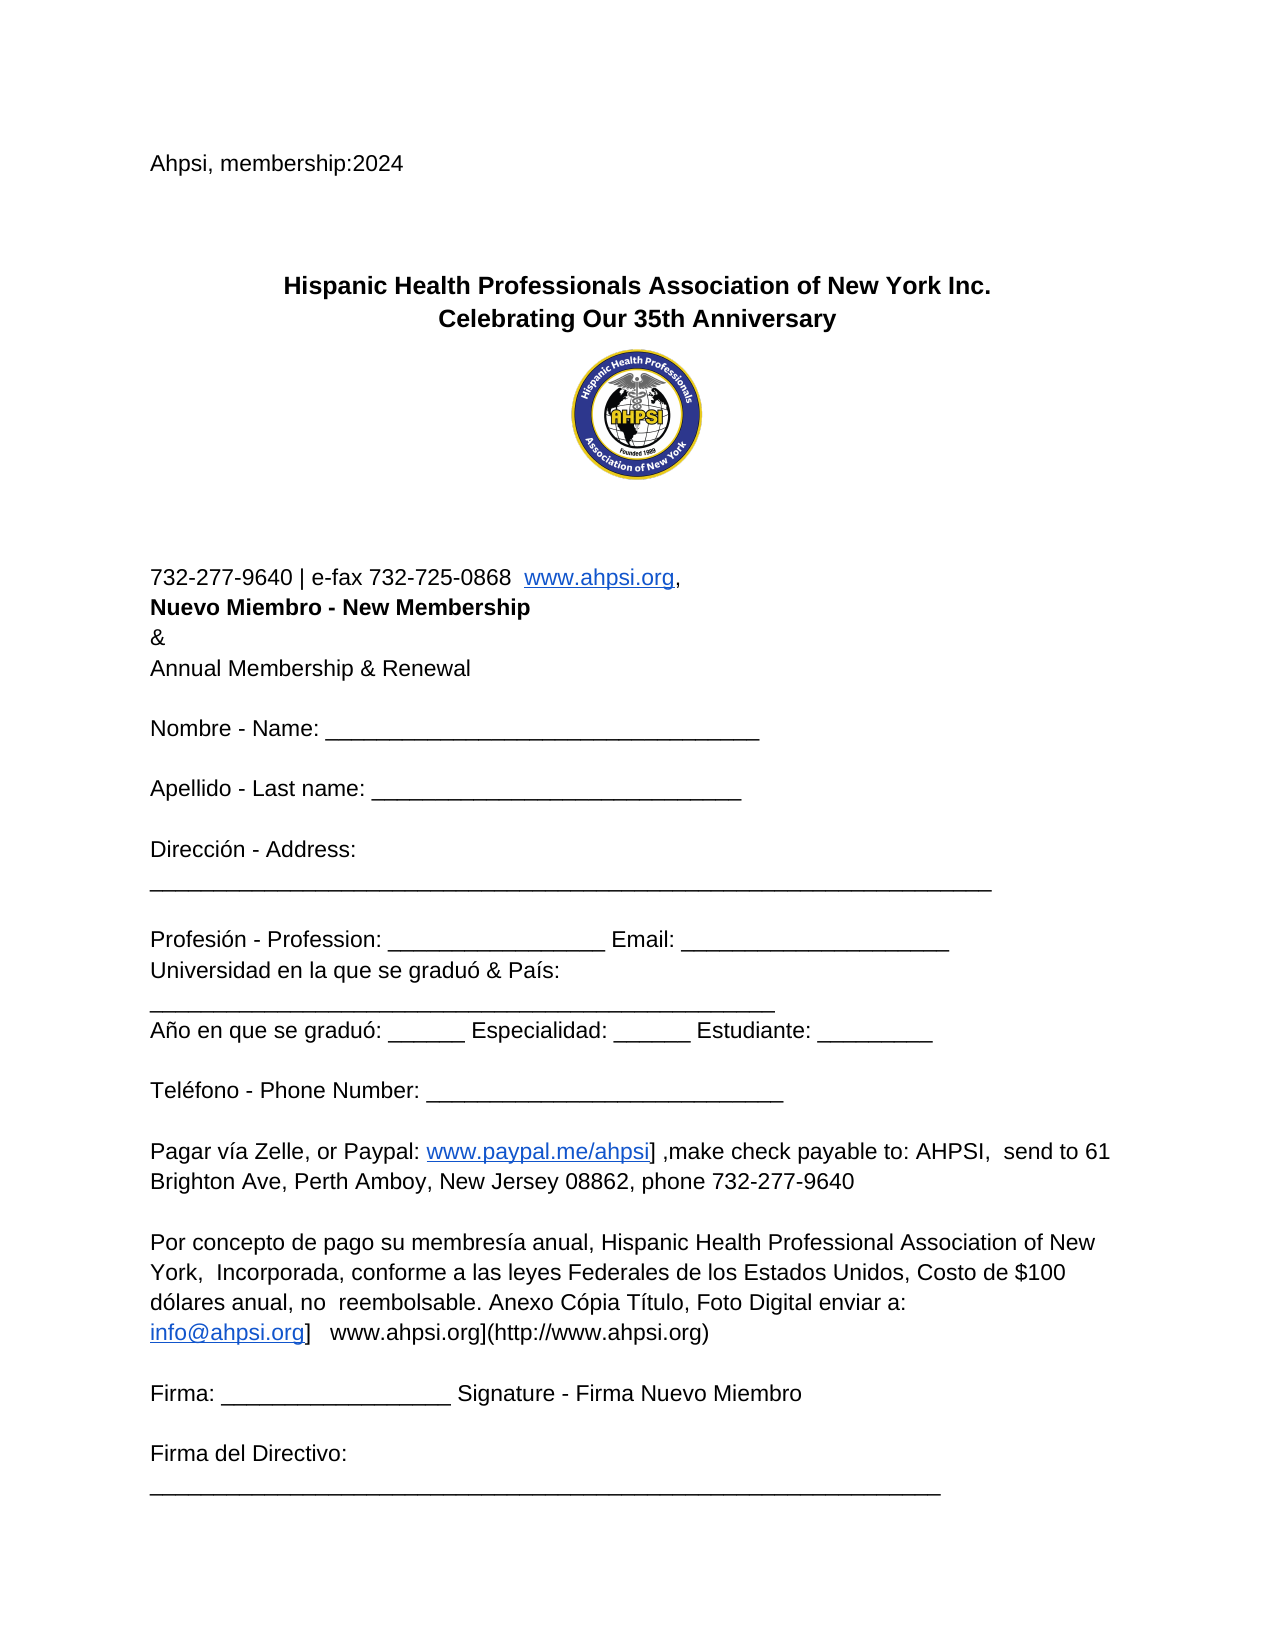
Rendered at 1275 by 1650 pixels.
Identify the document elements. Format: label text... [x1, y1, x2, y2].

text 732-277-9640 | e-fax 732-725-0868 www.ahpsi.org, [150, 564, 1125, 590]
text Annual Membership & Renewal [150, 654, 1125, 681]
text Firma: __________________ Signature - Firma Nuevo Miembro [150, 1379, 1125, 1406]
text Teléfono - Phone Number: ____________________________ [150, 1077, 1125, 1104]
text Nombre - Name: __________________________________ [150, 715, 1125, 741]
text Nuevo Miembro - New Membership [150, 594, 1125, 621]
text Universidad en la que se graduó & País: _________________________________________________ [150, 957, 1125, 1013]
text Apellido - Last name: _____________________________ [150, 775, 1125, 802]
text Firma del Directivo: ______________________________________________________________ [150, 1440, 1125, 1497]
text Hispanic Health Professionals Association of New York Inc. [150, 271, 1125, 299]
text Ahpsi, membership:2024 [150, 150, 1125, 176]
text Profesión - Profession: _________________ Email: _____________________ [150, 926, 1125, 953]
text & [150, 624, 1125, 651]
text Año en que se graduó: ______ Especialidad: ______ Estudiante: _________ [150, 1017, 1125, 1043]
picture [555, 336, 720, 494]
text Celebrating Our 35th Anniversary [150, 304, 1125, 333]
text Por concepto de pago su membresía anual, Hispanic Health Professional Association of New York, Incorporada, conforme a las leyes Federales de los Estados Unidos, Costo de $100 dólares anual, no reembolsable. Anexo Cópia Título, Foto Digital enviar a: [150, 1228, 1125, 1315]
text Dirección - Address: __________________________________________________________________ [150, 836, 1125, 892]
text info@ahpsi.org] www.ahpsi.org](http://www.ahpsi.org) [150, 1319, 1125, 1346]
text Pagar vía Zelle, or Paypal: www.paypal.me/ahpsi] ,make check payable to: AHPSI, send to 61 Brighton Ave, Perth Amboy, New Jersey 08862, phone 732-277-9640 [150, 1138, 1125, 1194]
